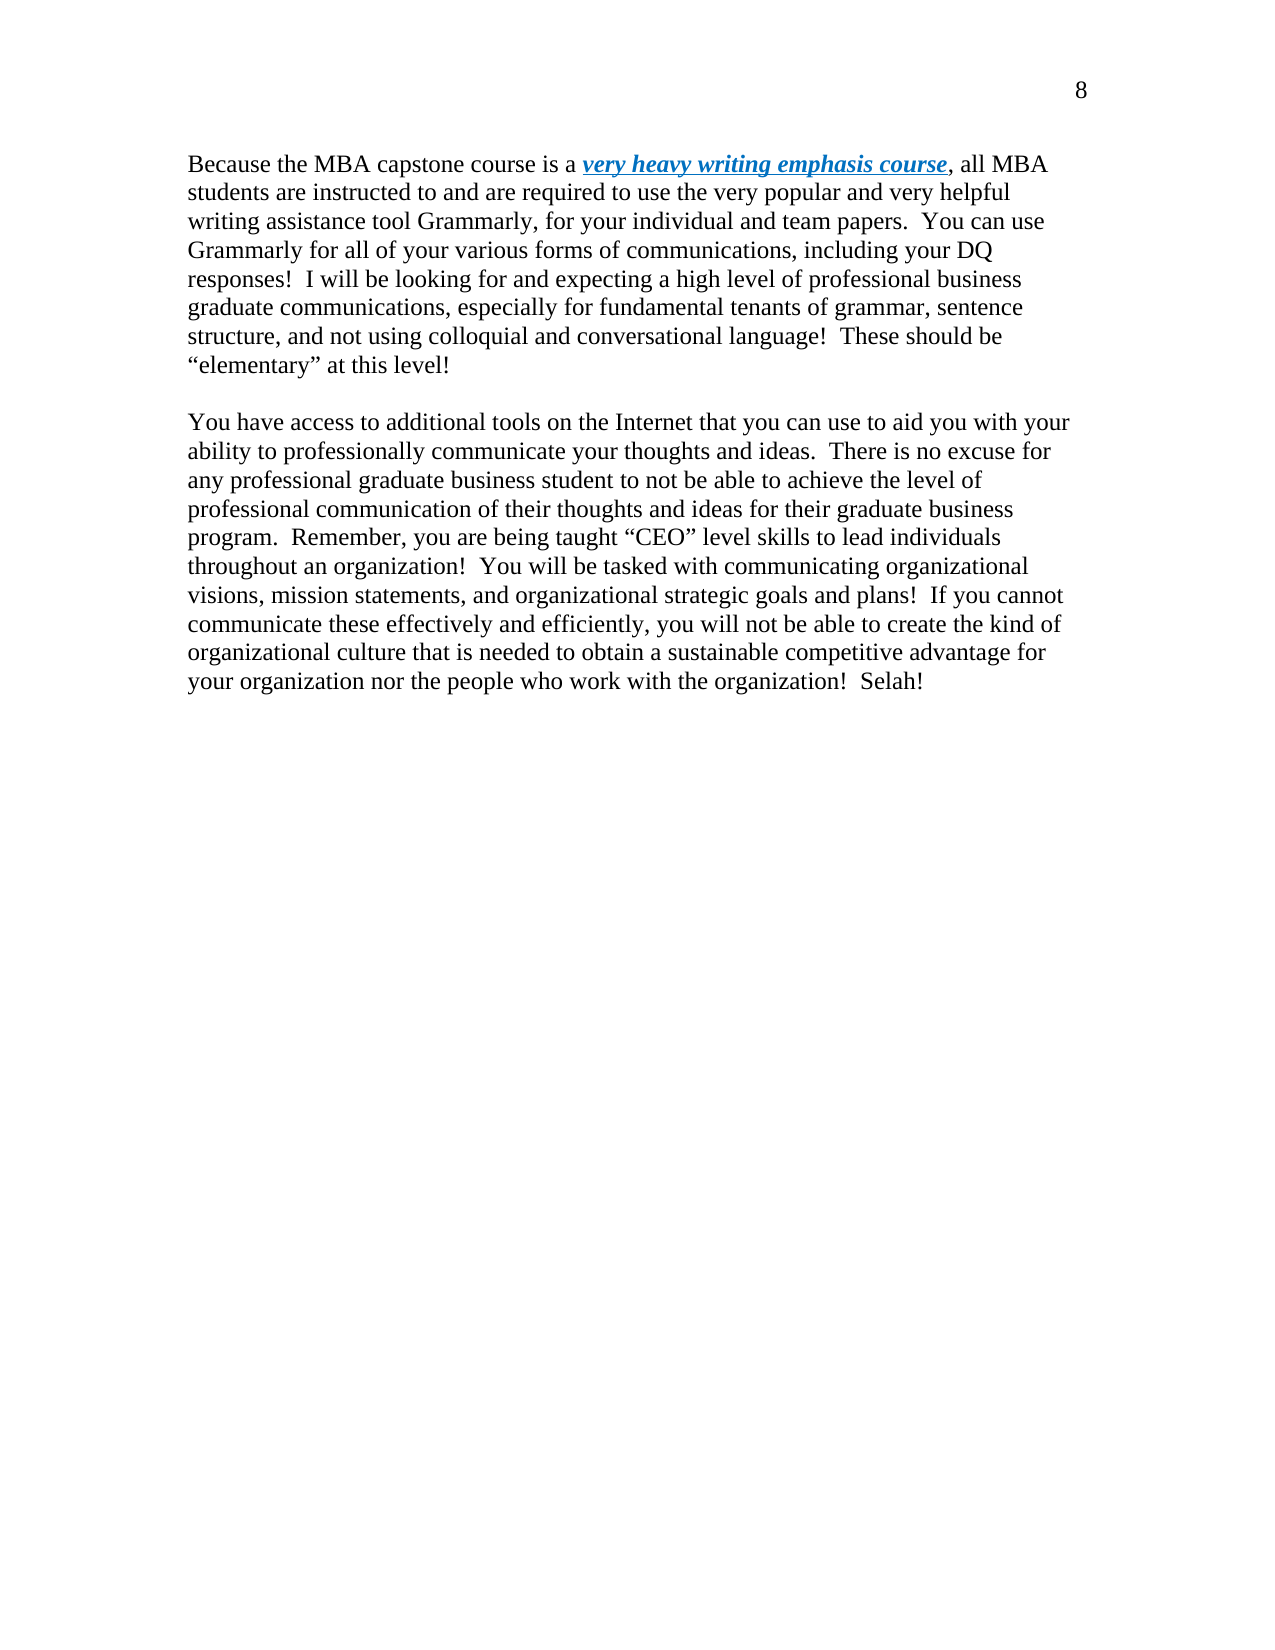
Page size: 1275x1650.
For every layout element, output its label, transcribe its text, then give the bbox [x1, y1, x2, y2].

text Because the MBA capstone course is a very heavy writing emphasis course, all MBA students are instructed to and are required to use the very popular and very helpful writing assistance tool Grammarly, for your individual and team papers. You can use Grammarly for all of your various forms of communications, including your DQ responses! I will be looking for and expecting a high level of professional business graduate communications, especially for fundamental tenants of grammar, sentence structure, and not using colloquial and conversational language! These should be “elementary” at this level! [187, 149, 1087, 379]
text You have access to additional tools on the Internet that you can use to aid you with your ability to professionally communicate your thoughts and ideas. There is no excuse for any professional graduate business student to not be able to achieve the level of professional communication of their thoughts and ideas for their graduate business program. Remember, you are being taught “CEO” level skills to lead individuals throughout an organization! You will be tasked with communicating organizational visions, mission statements, and organizational strategic goals and plans! If you cannot communicate these effectively and efficiently, you will not be able to create the kind of organizational culture that is needed to obtain a sustainable competitive advantage for your organization nor the people who work with the organization! Selah! [187, 407, 1087, 695]
